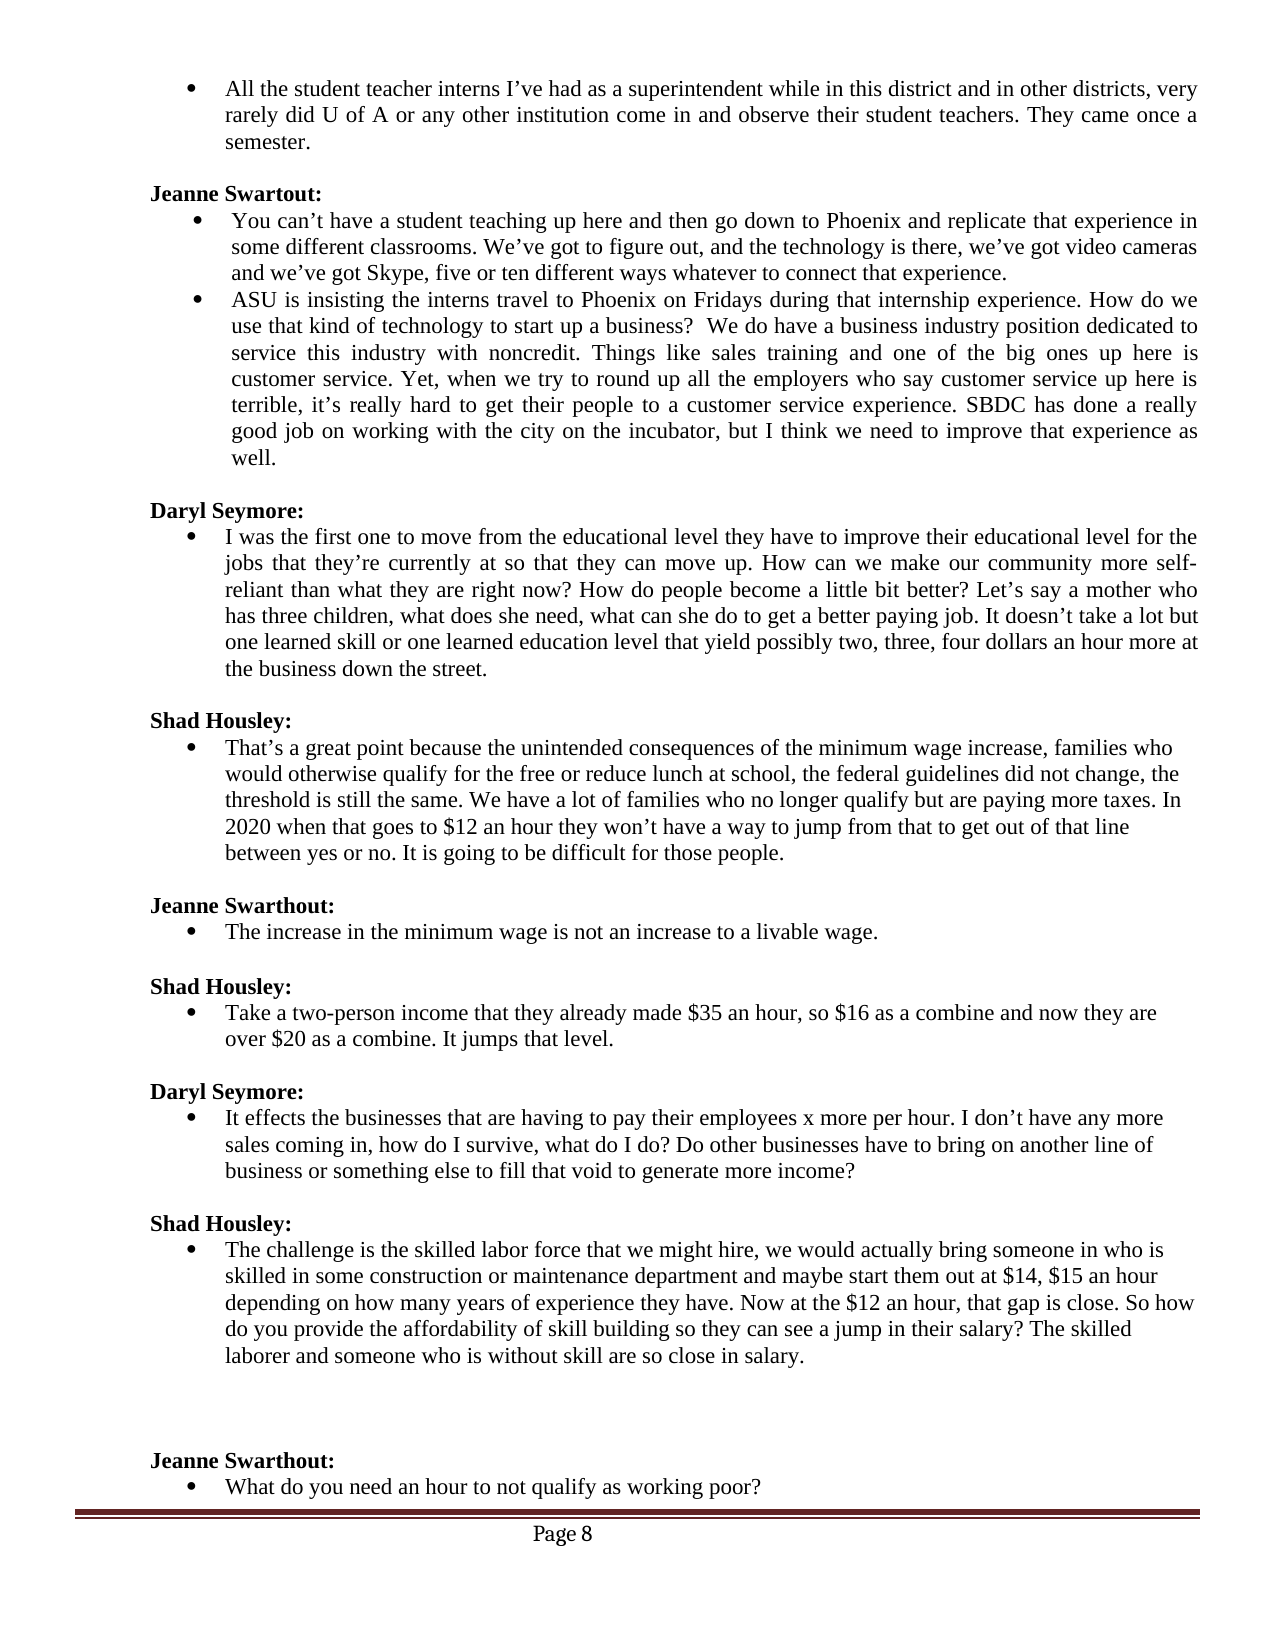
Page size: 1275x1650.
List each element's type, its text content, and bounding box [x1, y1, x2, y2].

list All the student teacher interns I’ve had as a superintendent while in this district and in other districts, very rarely did U of A or any other institution come in and observe their student teachers. They came once a semester. [187, 75, 1200, 154]
list It effects the businesses that are having to pay their employees x more per hour. I don’t have any more sales coming in, how do I survive, what do I do? Do other businesses have to bring on another line of business or something else to fill that void to generate more income? [187, 1104, 1200, 1183]
list ASU is insisting the interns travel to Phoenix on Fridays during that internship experience. How do we use that kind of technology to start up a business? We do have a business industry position dedicated to service this industry with noncredit. Things like sales training and one of the big ones up here is customer service. Yet, when we try to round up all the employers who say customer service up here is terrible, it’s really hard to get their people to a customer service experience. SBDC has done a really good job on working with the city on the incubator, but I think we need to improve that experience as well. [194, 286, 1200, 470]
text Daryl Seymore: [150, 497, 1200, 523]
text Shad Housley: [75, 1210, 1200, 1236]
list That’s a great point because the unintended consequences of the minimum wage increase, families who would otherwise qualify for the free or reduce lunch at school, the federal guidelines did not change, the threshold is still the same. We have a lot of families who no longer qualify but are paying more taxes. In 2020 when that goes to $12 an hour they won’t have a way to jump from that to get out of that line between yes or no. It is going to be difficult for those people. [187, 734, 1200, 866]
text Jeanne Swartout: [75, 180, 1200, 207]
text Shad Housley: [75, 707, 1200, 734]
list I was the first one to move from the educational level they have to improve their educational level for the jobs that they’re currently at so that they can move up. How can we make our community more self-reliant than what they are right now? How do people become a little bit better? Let’s say a mother who has three children, what does she need, what can she do to get a better paying job. It doesn’t take a lot but one learned skill or one learned education level that yield possibly two, three, four dollars an hour more at the business down the street. [187, 523, 1200, 681]
list The increase in the minimum wage is not an increase to a livable wage. [187, 918, 1200, 945]
list The challenge is the skilled labor force that we might hire, we would actually bring someone in who is skilled in some construction or maintenance department and maybe start them out at $14, $15 an hour depending on how many years of experience they have. Now at the $12 an hour, that gap is close. So how do you provide the affordability of skill building so they can see a jump in their salary? The skilled laborer and someone who is without skill are so close in salary. [187, 1236, 1200, 1368]
text Daryl Seymore: [75, 1078, 1200, 1104]
text Shad Housley: [150, 973, 1200, 999]
list You can’t have a student teaching up here and then go down to Phoenix and replicate that experience in some different classrooms. We’ve got to figure out, and the technology is there, we’ve got video cameras and we’ve got Skype, five or ten different ways whatever to connect that experience. [194, 207, 1200, 286]
list Take a two-person income that they already made $35 an hour, so $16 as a combine and now they are over $20 as a combine. It jumps that level. [187, 999, 1200, 1052]
text Jeanne Swarthout: [150, 1447, 1200, 1473]
list What do you need an hour to not qualify as working poor? [187, 1473, 1200, 1500]
text Jeanne Swarthout: [150, 892, 1200, 918]
